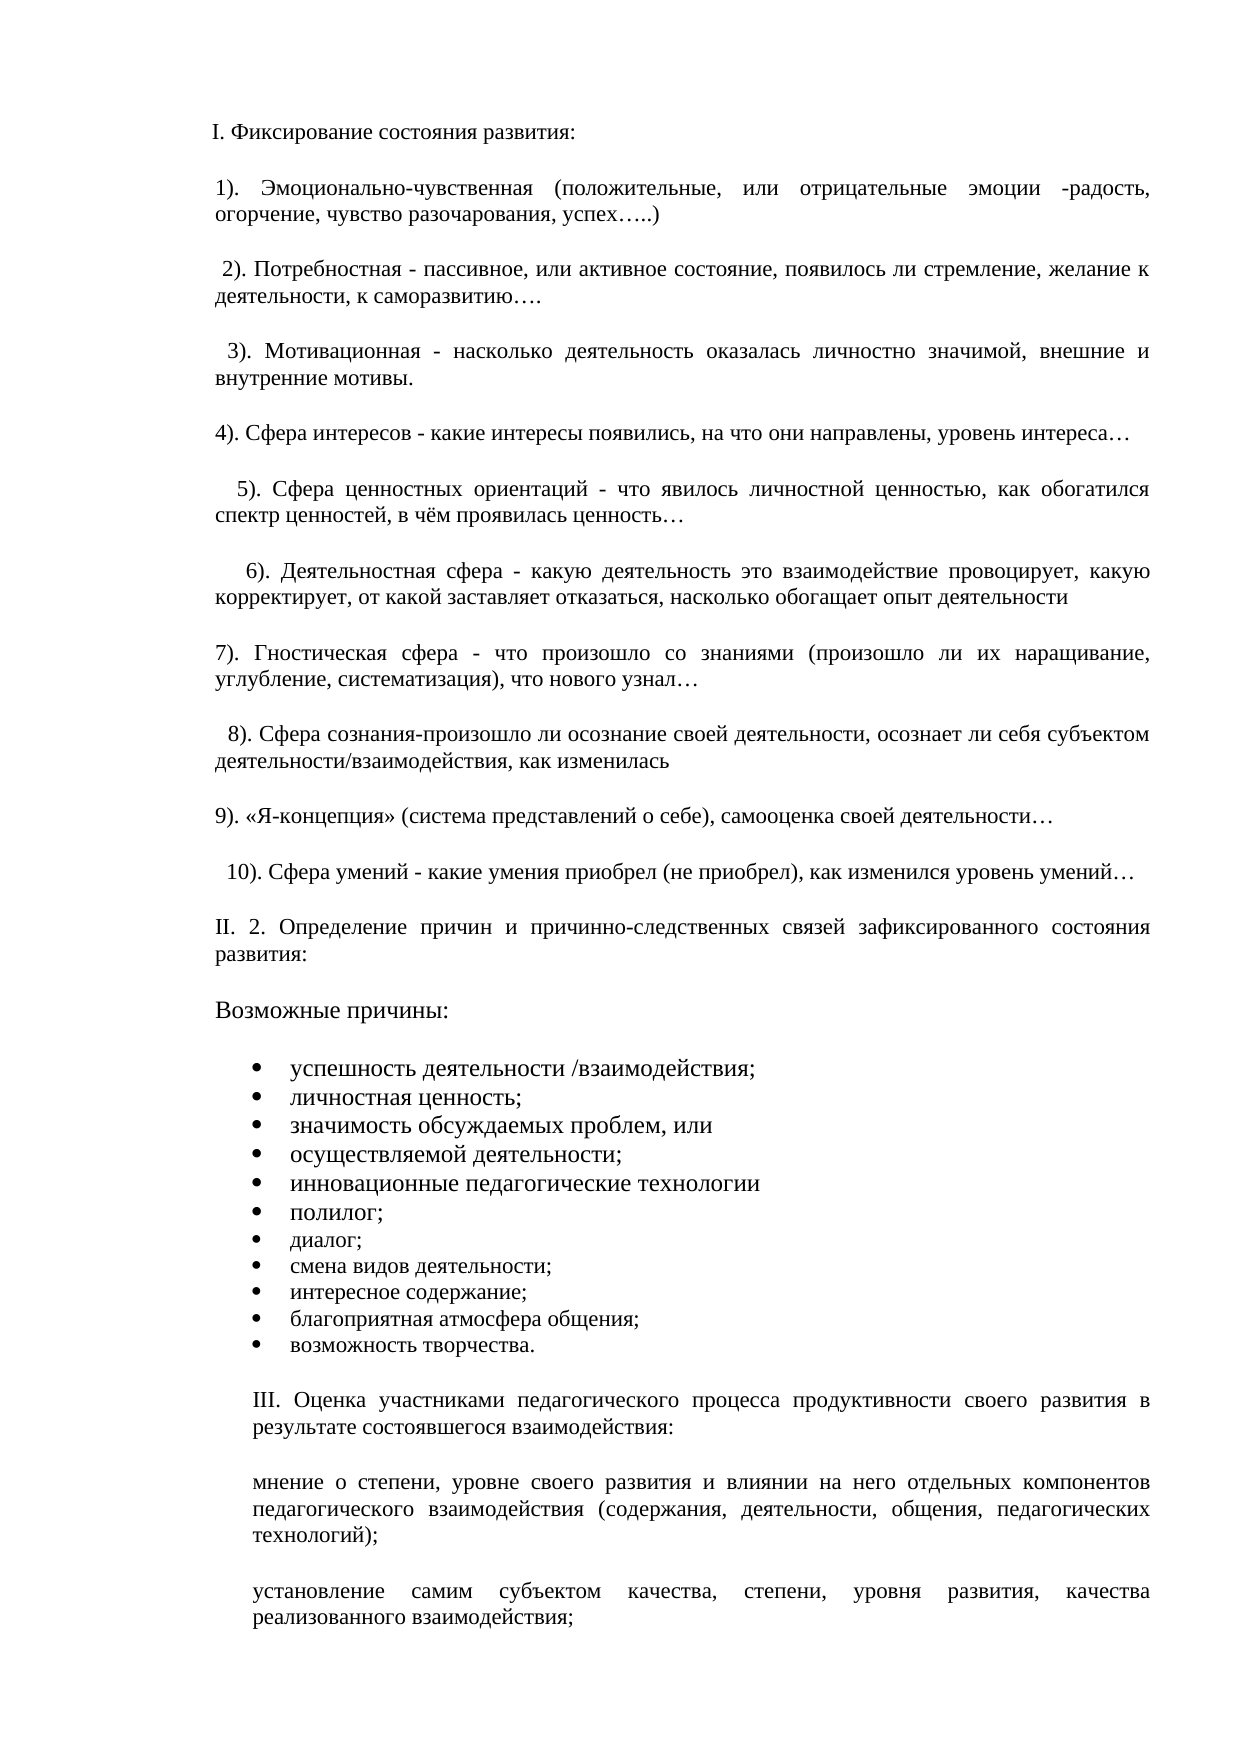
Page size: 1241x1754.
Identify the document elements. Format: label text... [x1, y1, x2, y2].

list интересное содержание; [252, 1512, 1152, 1538]
text 9). «Я-концепция» (система представлений о себе), самооценка своей деятельности… [215, 802, 1152, 829]
text 4). Сфера интересов - какие интересы появились, на что они направлены, уровень интереса… [215, 419, 1152, 446]
text 8). Сфера сознания-произошло ли осознание своей деятельности, осознает ли себя субъектом деятельности/взаимодействия, как изменилась [215, 720, 1152, 773]
text 2). Потребностная - пассивное, или активное состояние, появилось ли стремление, желание к деятельности, к саморазвитию…. [215, 256, 1152, 308]
list инновационные педагогические технологии [252, 1285, 1152, 1313]
list успешность деятельности /взаимодействия; [252, 1053, 1152, 1082]
text 5). Сфера ценностных ориентаций - что явилось личностной ценностью, как обогатился спектр ценностей, в чём проявилась ценность… [215, 475, 1152, 527]
text 3). Мотивационная - насколько деятельность оказалась личностно значимой, внешние и внутренние мотивы. [215, 337, 1152, 390]
list личностная ценность; [252, 1111, 1152, 1140]
list смена видов деятельности; [252, 1456, 1152, 1482]
list значимость обсуждаемых проблем, или [252, 1169, 1152, 1198]
text II. 2. Определение причин и причинно-следственных связей зафиксированного состояния развития: [215, 913, 1152, 966]
list полилог; [252, 1343, 1152, 1371]
text Возможные причины: [215, 995, 1152, 1024]
text 1). Эмоционально-чувственная (положительные, или отрицательные эмоции -радость, огорчение, чувство разочарования, успех…..) [215, 174, 1152, 226]
text 6). Деятельностная сфера - какую деятельность это взаимодействие провоцирует, какую корректирует, от какой заставляет отказаться, насколько обогащает опыт деятельности [215, 557, 1152, 609]
text 7). Гностическая сфера - что произошло со знаниями (произошло ли их наращивание, углубление, систематизация), что нового узнал… [215, 638, 1152, 691]
list диалог; [252, 1401, 1152, 1427]
list осуществляемой деятельности; [252, 1227, 1152, 1256]
text 10). Сфера умений - какие умения приобрел (не приобрел), как изменился уровень умений… [215, 858, 1152, 884]
text I. Фиксирование состояния развития: [177, 118, 1152, 144]
list благоприятная атмосфера общения; [252, 1567, 1152, 1593]
